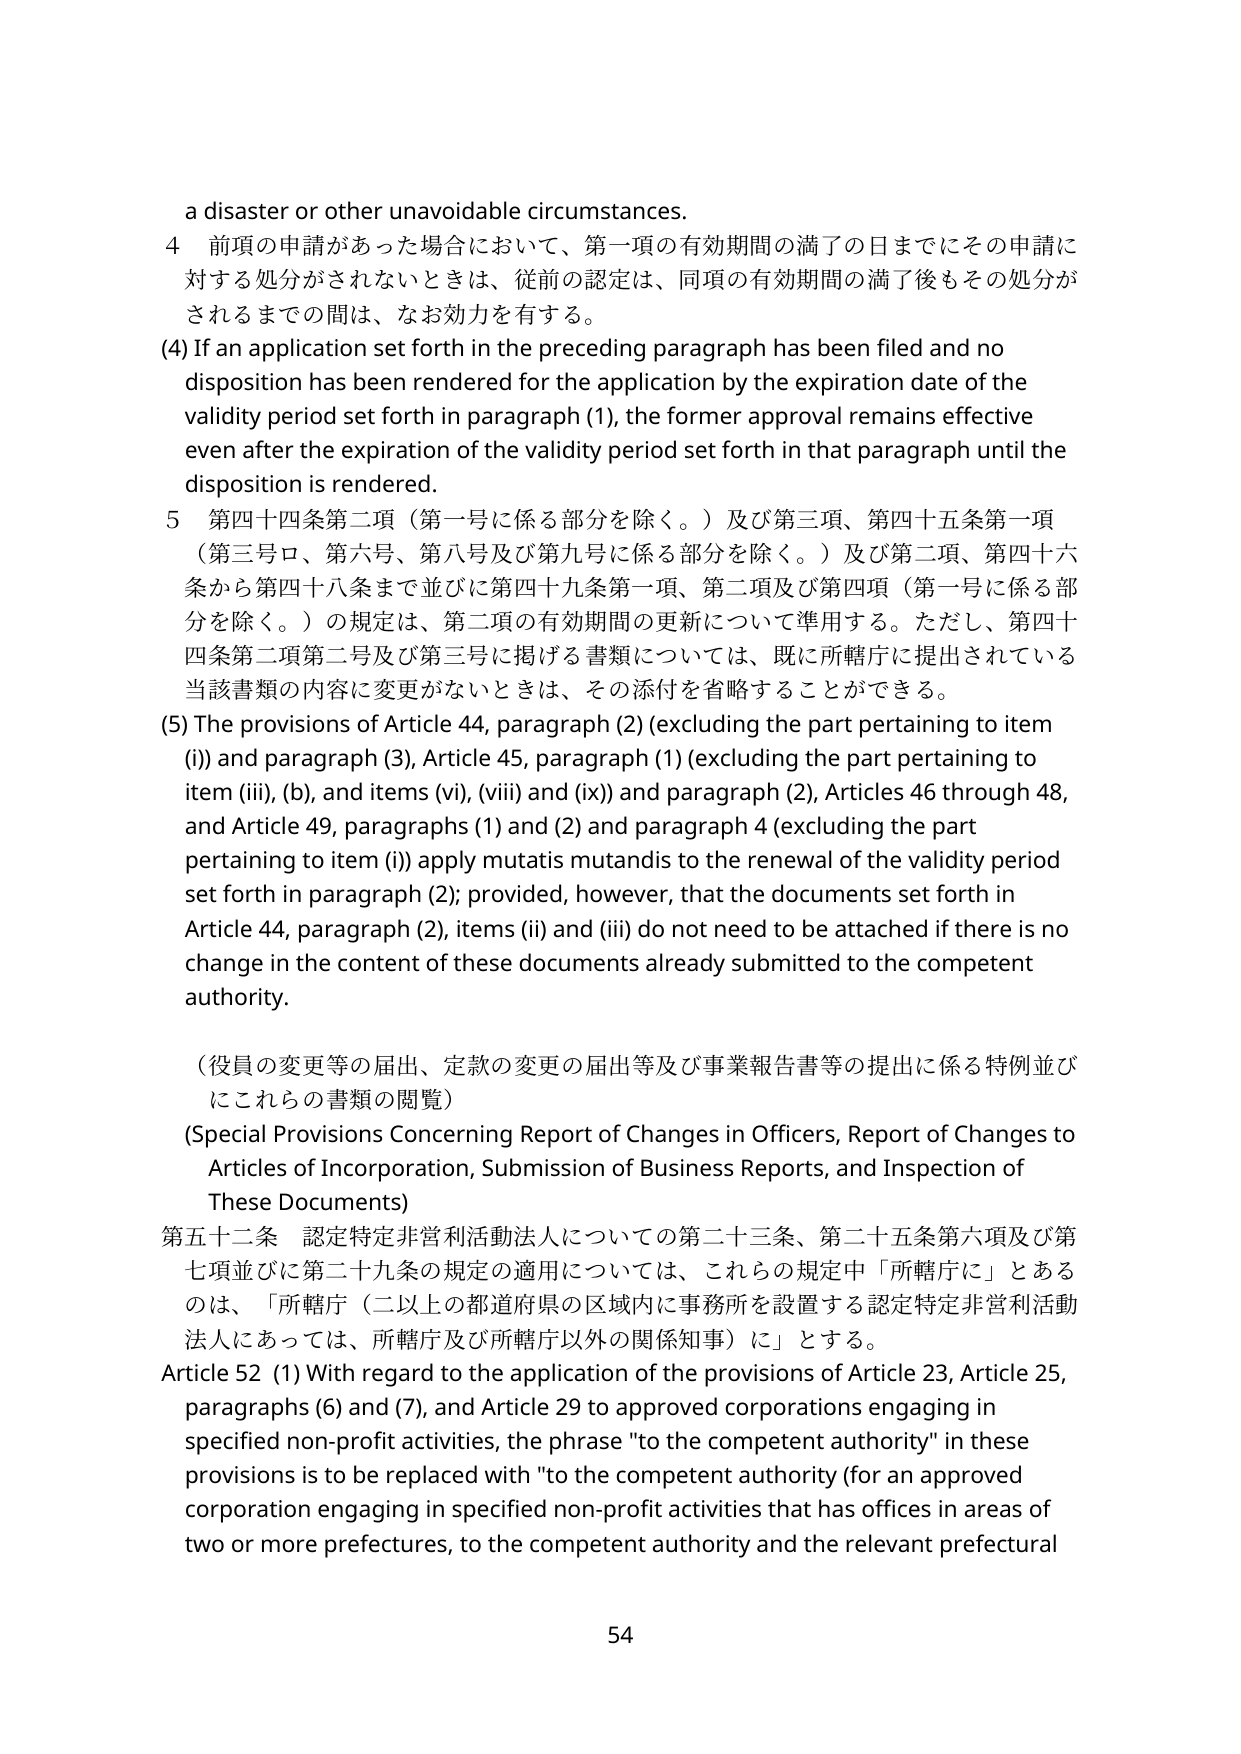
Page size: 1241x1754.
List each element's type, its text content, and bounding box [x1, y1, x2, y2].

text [161, 1355, 1079, 1560]
text (4) If an application set forth in the preceding paragraph has been filed and no disposition has been rendered for the application by the expiration date of the validity period set forth in paragraph (1), the former approval remains effective even after the expiration of the validity period set forth in that paragraph until the disposition is rendered. [161, 330, 1079, 501]
text （役員の変更等の届出、定款の変更の届出等及び事業報告書等の提出に係る特例並びにこれらの書類の閲覧） [184, 1048, 1079, 1116]
text ５ 第四十四条第二項（第一号に係る部分を除く。）及び第三項、第四十五条第一項（第三号ロ、第六号、第八号及び第九号に係る部分を除く。）及び第二項、第四十六条から第四十八条まで並びに第四十九条第一項、第二項及び第四項（第一号に係る部分を除く。）の規定は、第二項の有効期間の更新について準用する。ただし、第四十四条第二項第二号及び第三号に掲げる書類については、既に所轄庁に提出されている当該書類の内容に変更がないときは、その添付を省略することができる。 [161, 501, 1079, 706]
text (5) The provisions of Article 44, paragraph (2) (excluding the part pertaining to item (i)) and paragraph (3), Article 45, paragraph (1) (excluding the part pertaining to item (iii), (b), and items (vi), (viii) and (ix)) and paragraph (2), Articles 46 through 48, and Article 49, paragraphs (1) and (2) and paragraph 4 (excluding the part pertaining to item (i)) apply mutatis mutandis to the renewal of the validity period set forth in paragraph (2); provided, however, that the documents set forth in Article 44, paragraph (2), items (ii) and (iii) do not need to be attached if there is no change in the content of these documents already submitted to the competent authority. [161, 706, 1079, 1014]
text ４ 前項の申請があった場合において、第一項の有効期間の満了の日までにその申請に対する処分がされないときは、従前の認定は、同項の有効期間の満了後もその処分がされるまでの間は、なお効力を有する。 [161, 228, 1079, 330]
text 第五十二条 認定特定非営利活動法人についての第二十三条、第二十五条第六項及び第七項並びに第二十九条の規定の適用については、これらの規定中「所轄庁に」とあるのは、「所轄庁（二以上の都道府県の区域内に事務所を設置する認定特定非営利活動法人にあっては、所轄庁及び所轄庁以外の関係知事）に」とする。 [161, 1219, 1079, 1355]
text (Special Provisions Concerning Report of Changes in Officers, Report of Changes to Articles of Incorporation, Submission of Business Reports, and Inspection of These Documents) [184, 1116, 1079, 1219]
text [161, 194, 1079, 228]
